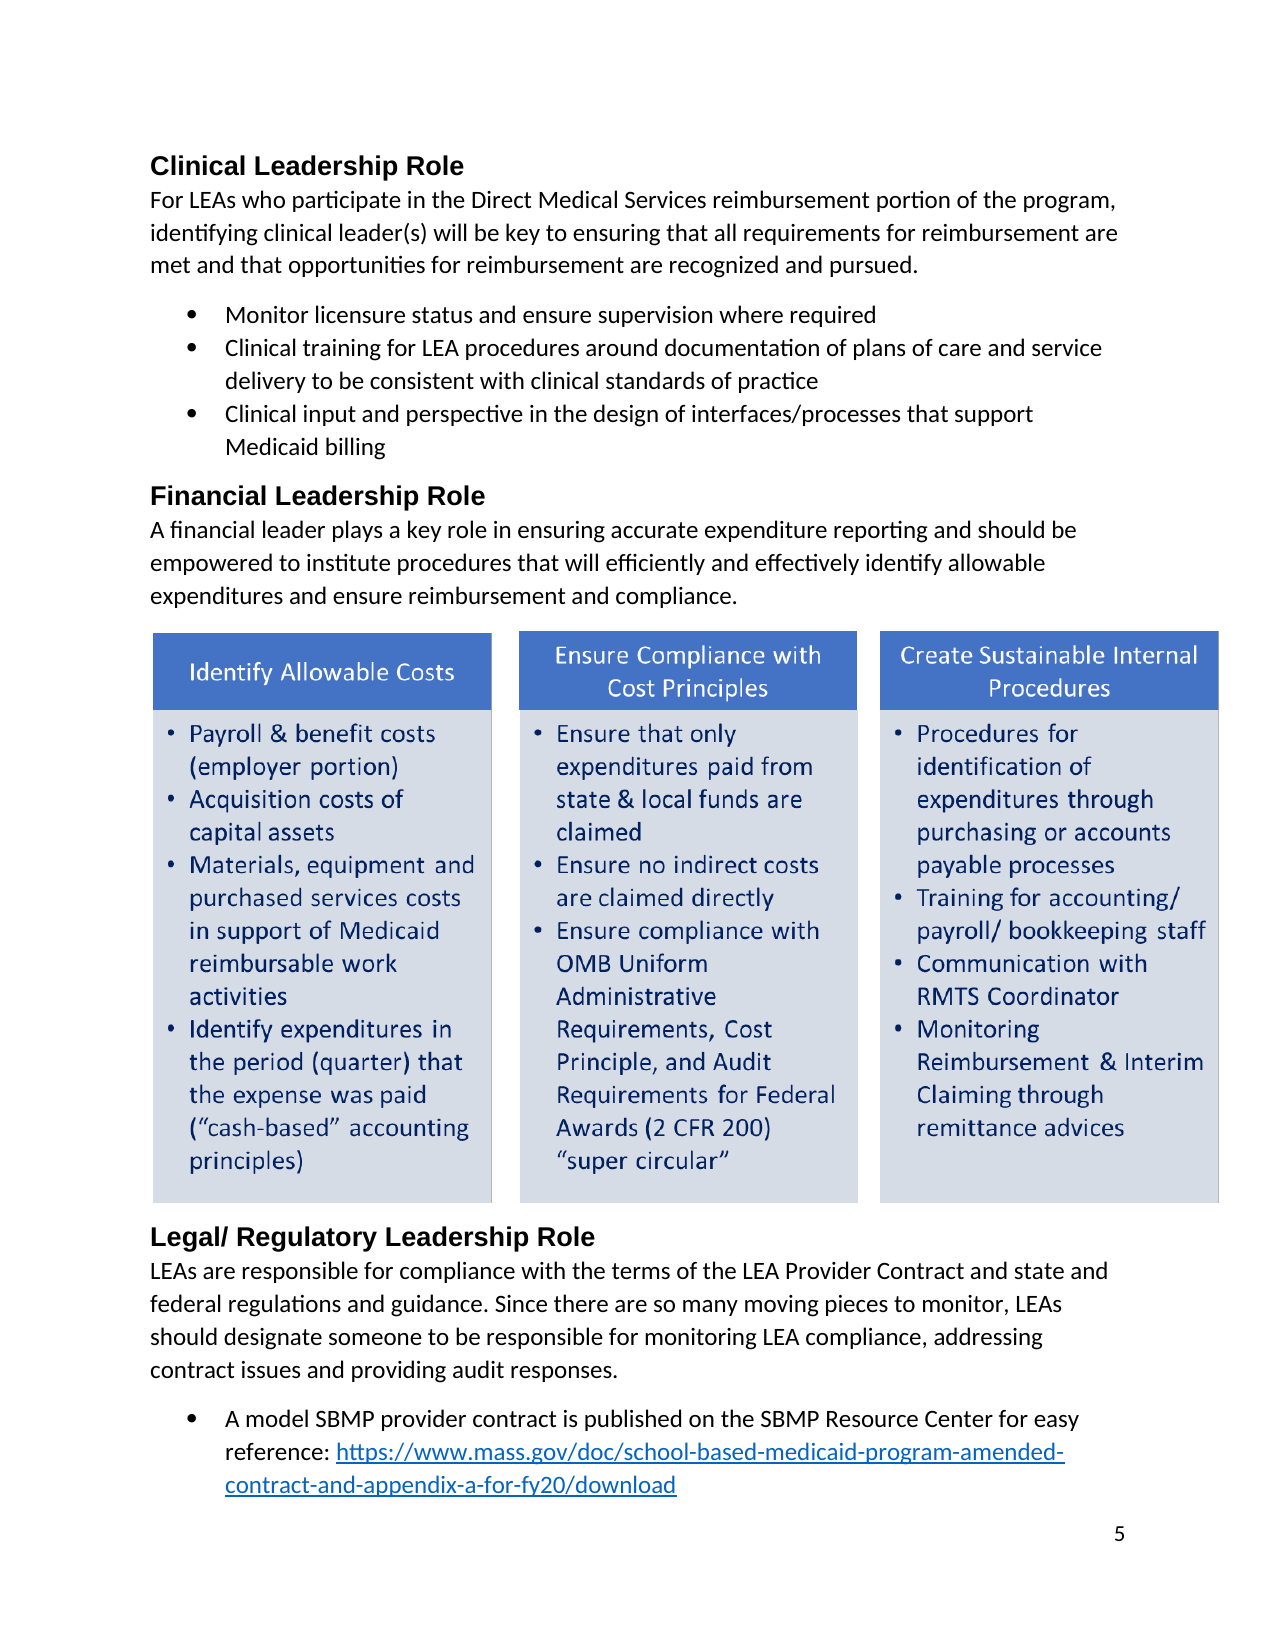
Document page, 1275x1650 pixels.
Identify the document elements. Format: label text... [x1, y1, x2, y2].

picture [150, 629, 1228, 1203]
list Monitor licensure status and ensure supervision where required [187, 299, 1125, 330]
text For LEAs who participate in the Direct Medical Services reimbursement portion of the program, identifying clinical leader(s) will be key to ensuring that all requirements for reimbursement are met and that opportunities for reimbursement are recognized and pursued. [150, 184, 1125, 280]
subtitle Clinical Leadership Role [150, 150, 1125, 181]
list Clinical training for LEA procedures around documentation of plans of care and service delivery to be consistent with clinical standards of practice [187, 332, 1125, 396]
subtitle Legal/ Regulatory Leadership Role [150, 1221, 1125, 1252]
text A financial leader plays a key role in ensuring accurate expenditure reporting and should be empowered to institute procedures that will efficiently and effectively identify allowable expenditures and ensure reimbursement and compliance. [150, 514, 1125, 611]
text LEAs are responsible for compliance with the terms of the LEA Provider Contract and state and federal regulations and guidance. Since there are so many moving pieces to monitor, LEAs should designate someone to be responsible for monitoring LEA compliance, addressing contract issues and providing audit responses. [150, 1255, 1125, 1384]
subtitle Financial Leadership Role [150, 480, 1125, 512]
list Clinical input and perspective in the design of interfaces/processes that support Medicaid billing [187, 398, 1125, 461]
list A model SBMP provider contract is published on the SBMP Resource Center for easy reference: https://www.mass.gov/doc/school-based-medicaid-program-amended-contract-and-appendix-a-for-fy20/download [187, 1403, 1125, 1500]
